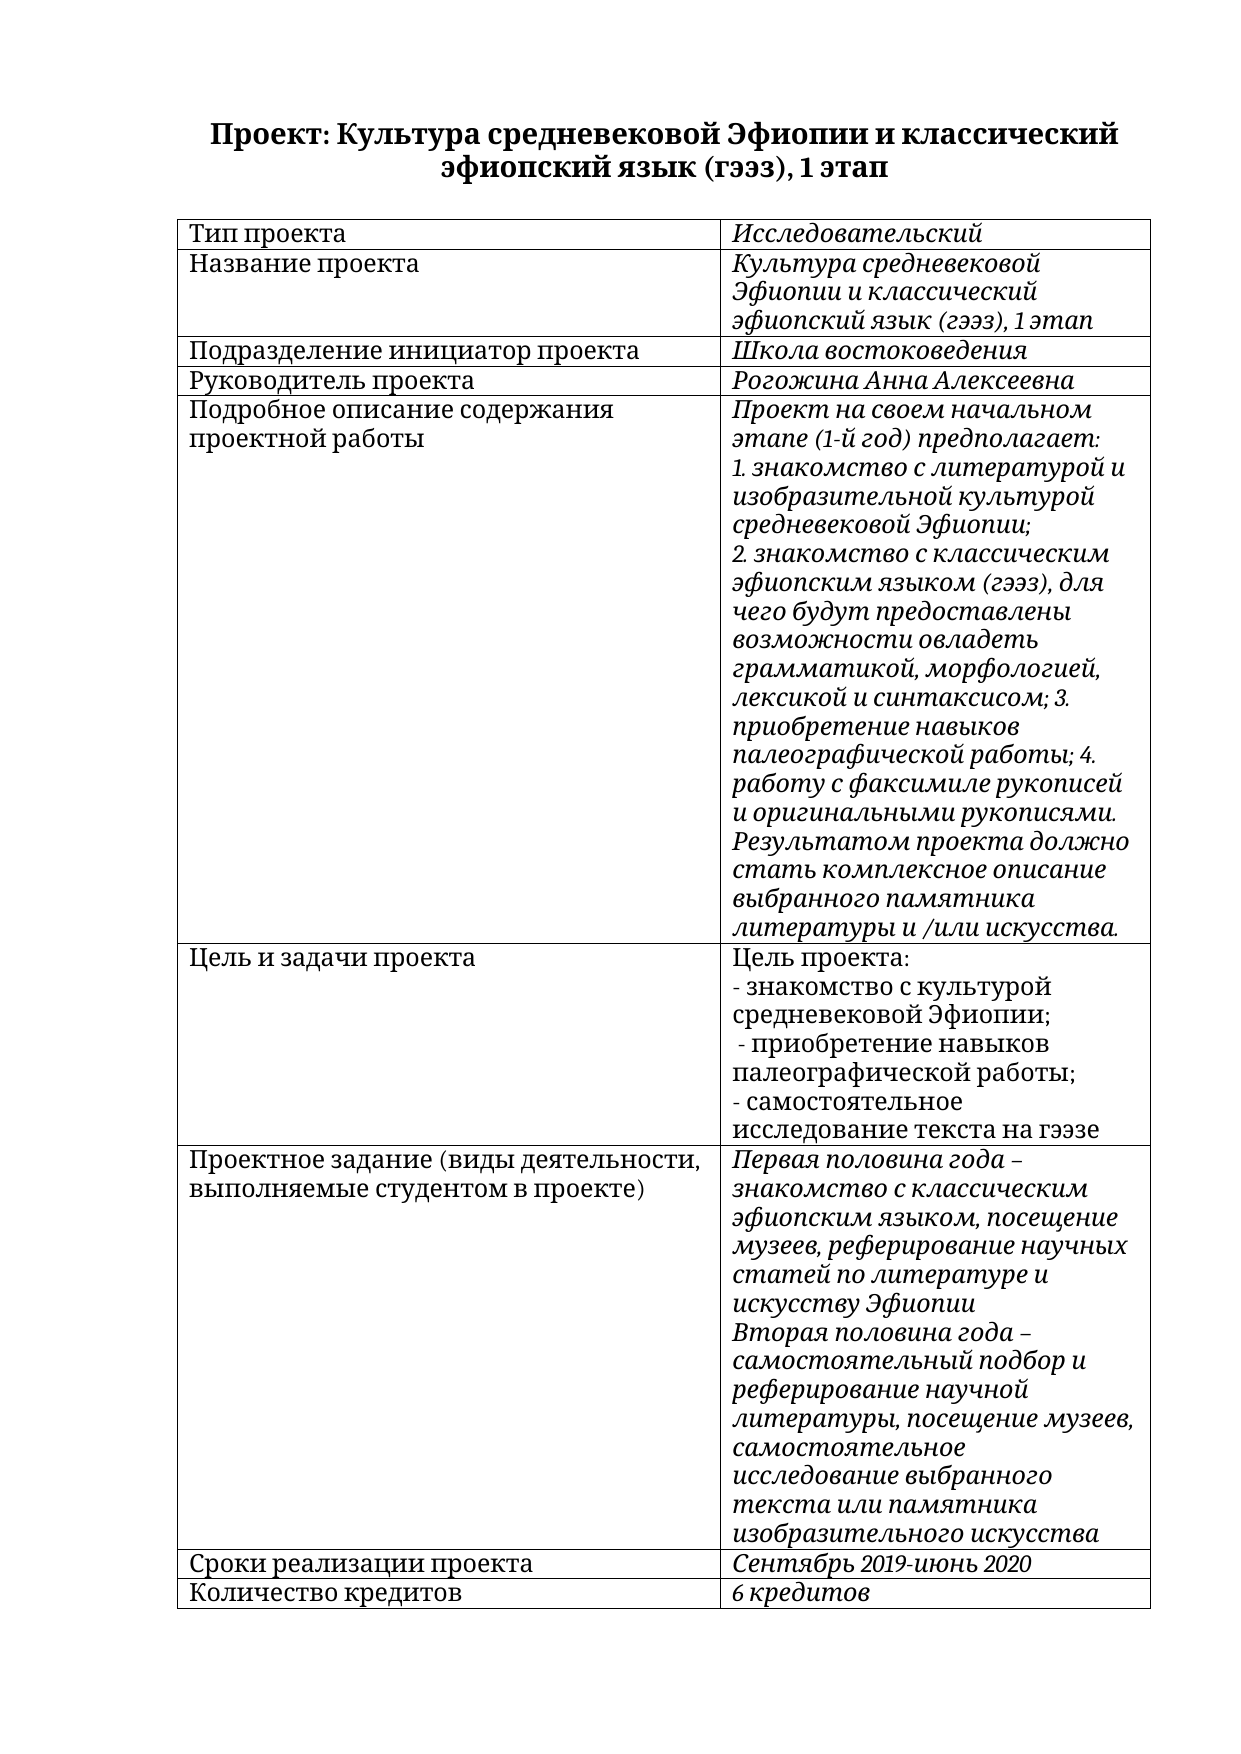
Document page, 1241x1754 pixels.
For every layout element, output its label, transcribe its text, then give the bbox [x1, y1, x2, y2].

table_header Исследовательский [721, 220, 1150, 248]
table_cell Количество кредитов [178, 1579, 720, 1608]
table_cell Цель проекта: - знакомство с культурой средневековой Эфиопии; - приобретение навыков палеографической работы; - самостоятельное исследование текста на гээзе [721, 944, 1150, 1145]
table_cell Школа востоковедения [721, 337, 1150, 366]
table_cell Проектное задание (виды деятельности, выполняемые студентом в проекте) [178, 1146, 720, 1548]
table_cell Рогожина Анна Алексеевна [721, 367, 1150, 395]
table_cell Сентябрь 2019-июнь 2020 [721, 1550, 1150, 1578]
table_cell Культура средневековой Эфиопии и классический эфиопский язык (гээз), 1 этап [721, 250, 1150, 336]
table_cell Подробное описание содержания проектной работы [178, 396, 720, 943]
table_cell Проект на своем начальном этапе (1-й год) предполагает: 1. знакомство с литературой и изобразительной культурой средневековой Эфиопии; 2. знакомство с классическим эфиопским языком (гээз), для чего будут предоставлены возможности овладеть грамматикой, морфологией, лексикой и синтаксисом; 3. приобретение навыков палеографической работы; 4. работу с факсимиле рукописей и оригинальными рукописями. Результатом проекта должно стать комплексное описание выбранного памятника литературы и /или искусства. [721, 396, 1150, 943]
table_cell Руководитель проекта [178, 367, 720, 395]
table_cell 6 кредитов [721, 1579, 1150, 1608]
table_cell Подразделение инициатор проекта [178, 337, 720, 366]
table_cell Название проекта [178, 250, 720, 336]
text Проект: Культура средневековой Эфиопии и классический эфиопский язык (гээз), 1 этап [177, 118, 1152, 185]
table_header Тип проекта [178, 220, 720, 248]
table_cell Первая половина года – знакомство с классическим эфиопским языком, посещение музеев, реферирование научных статей по литературе и искусству Эфиопии Вторая половина года – самостоятельный подбор и реферирование научной литературы, посещение музеев, самостоятельное исследование выбранного текста или памятника изобразительного искусства [721, 1146, 1150, 1548]
table_cell Сроки реализации проекта [178, 1550, 720, 1578]
table_cell Цель и задачи проекта [178, 944, 720, 1145]
